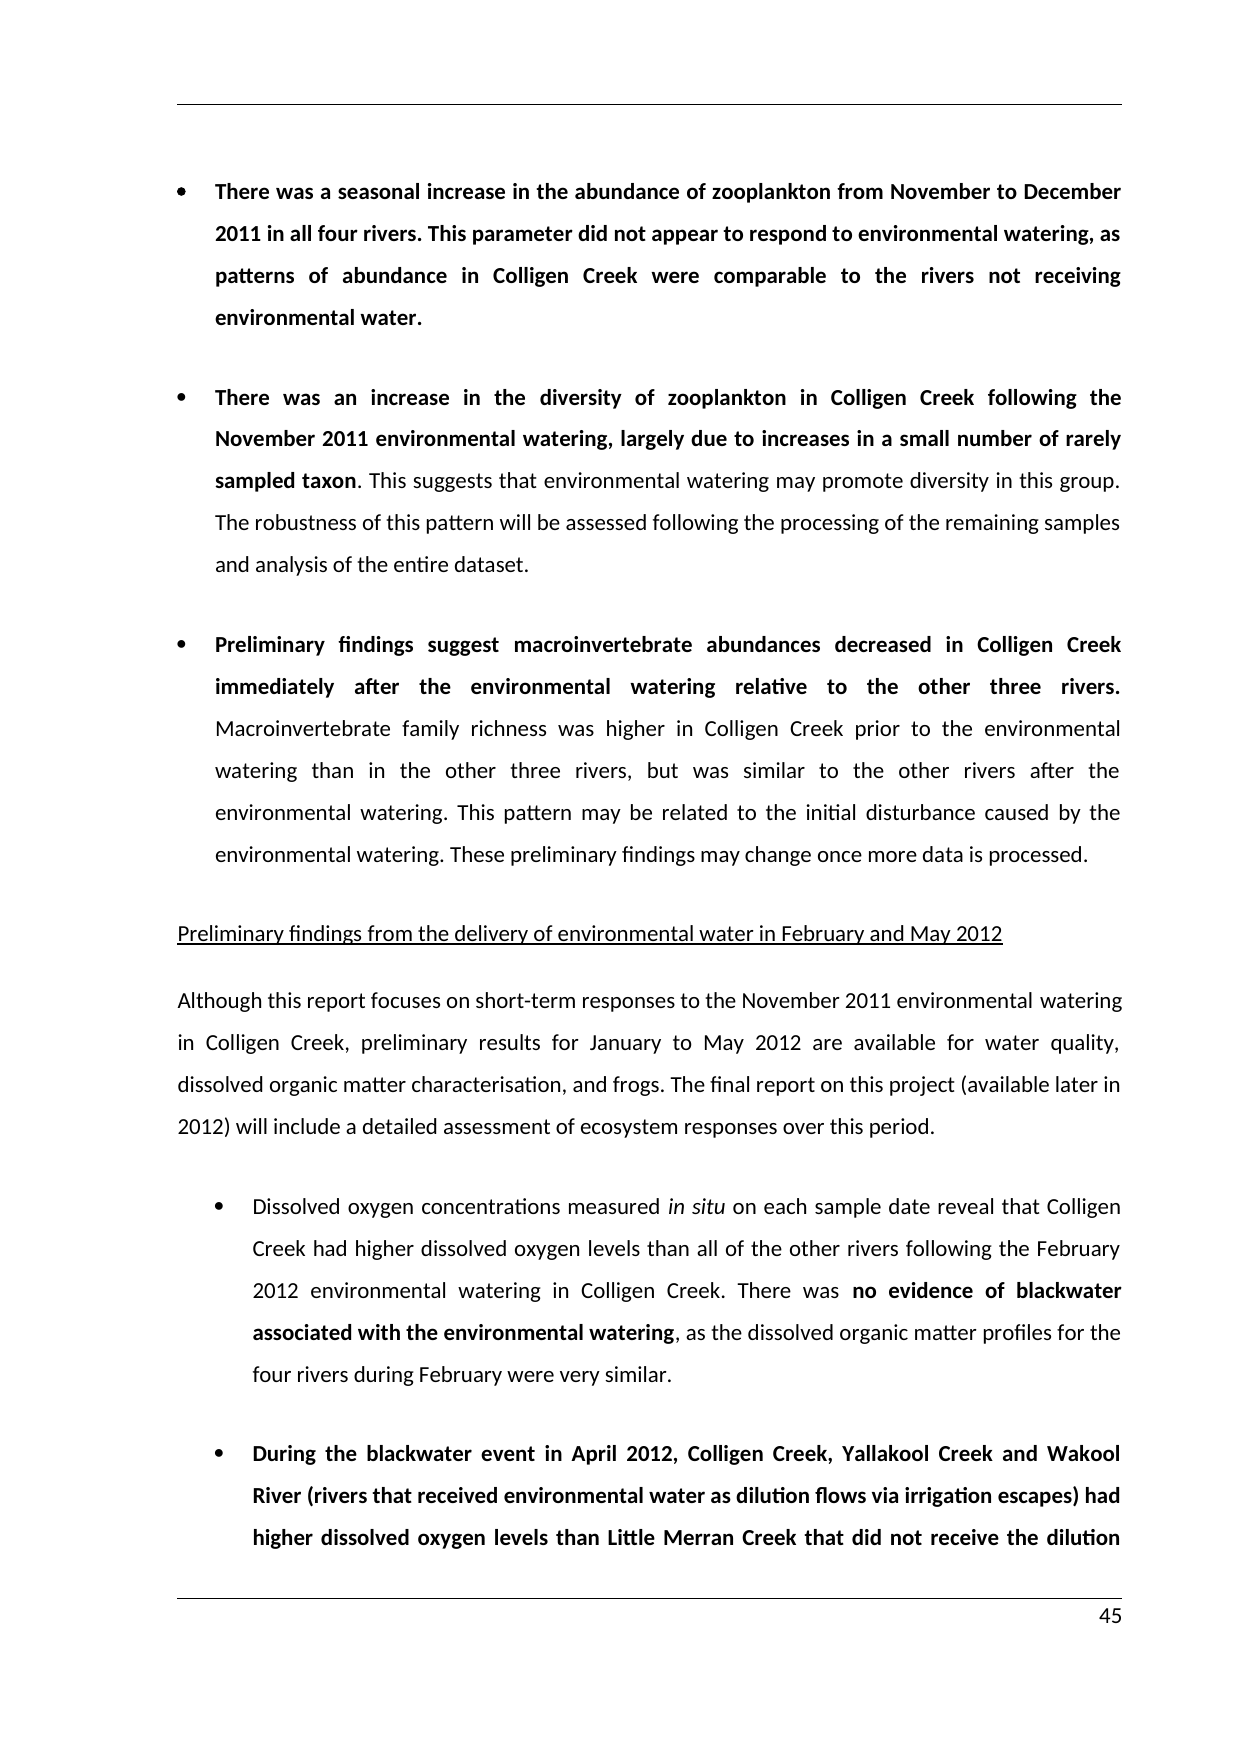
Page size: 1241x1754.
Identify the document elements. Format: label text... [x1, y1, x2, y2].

text Although this report focuses on short-term responses to the November 2011 environmental watering in Colligen Creek, preliminary results for January to May 2012 are available for water quality, dissolved organic matter characterisation, and frogs. The final report on this project (available later in 2012) will include a detailed assessment of ecosystem responses over this period. [177, 986, 1122, 1140]
list There was a seasonal increase in the abundance of zooplankton from November to December 2011 in all four rivers. This parameter did not appear to respond to environmental watering, as patterns of abundance in Colligen Creek were comparable to the rivers not receiving environmental water. [177, 177, 1122, 331]
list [215, 1439, 1122, 1551]
list There was an increase in the diversity of zooplankton in Colligen Creek following the November 2011 environmental watering, largely due to increases in a small number of rarely sampled taxon. This suggests that environmental watering may promote diversity in this group. The robustness of this pattern will be assessed following the processing of the remaining samples and analysis of the entire dataset. [177, 383, 1122, 578]
text Preliminary findings from the delivery of environmental water in February and May 2012 [177, 919, 1122, 947]
list Preliminary findings suggest macroinvertebrate abundances decreased in Colligen Creek immediately after the environmental watering relative to the other three rivers. Macroinvertebrate family richness was higher in Colligen Creek prior to the environmental watering than in the other three rivers, but was similar to the other rivers after the environmental watering. This pattern may be related to the initial disturbance caused by the environmental watering. These preliminary findings may change once more data is processed. [177, 630, 1122, 868]
list Dissolved oxygen concentrations measured in situ on each sample date reveal that Colligen Creek had higher dissolved oxygen levels than all of the other rivers following the February 2012 environmental watering in Colligen Creek. There was no evidence of blackwater associated with the environmental watering, as the dissolved organic matter profiles for the four rivers during February were very similar. [215, 1192, 1122, 1388]
